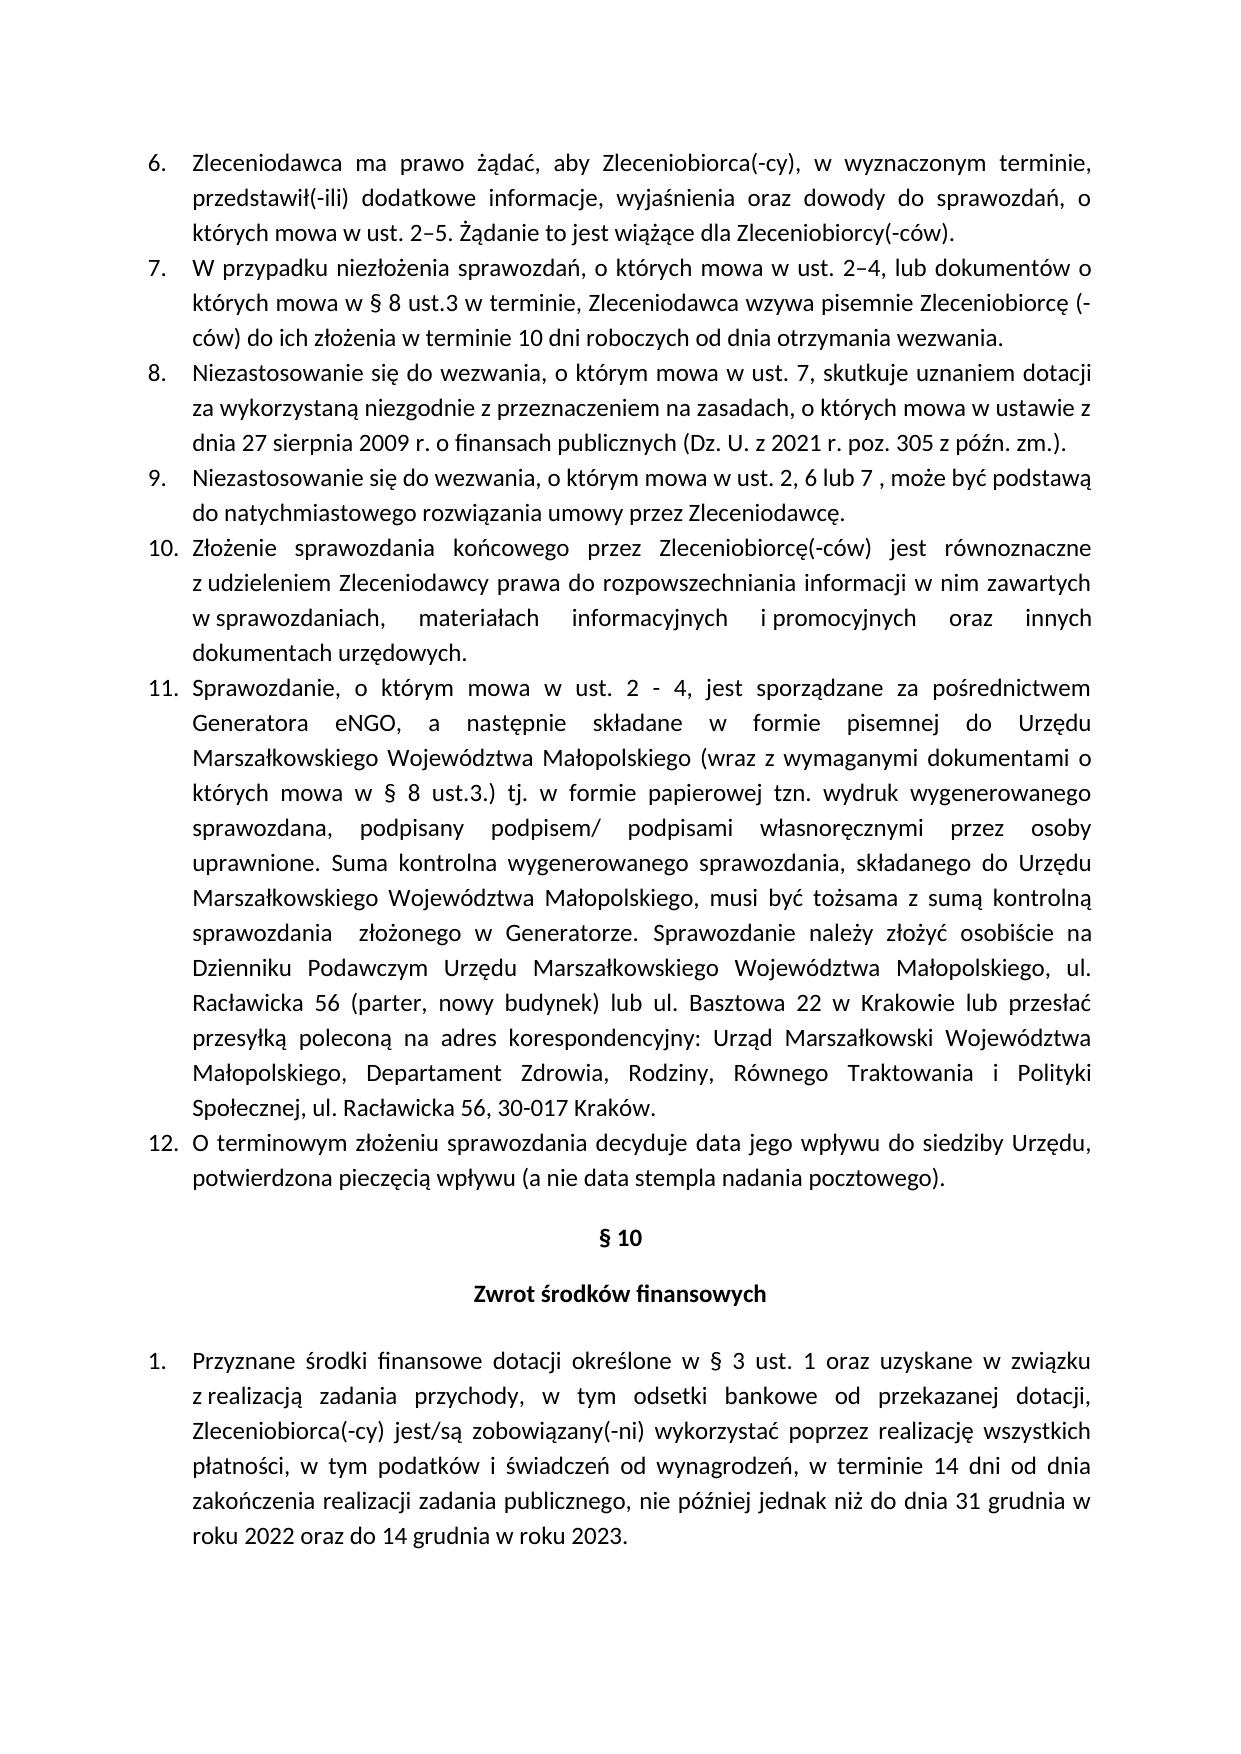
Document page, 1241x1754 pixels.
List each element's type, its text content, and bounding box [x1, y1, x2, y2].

list Niezastosowanie się do wezwania, o którym mowa w ust. 2, 6 lub 7 , może być podstawą do natychmiastowego rozwiązania umowy przez Zleceniodawcę. [148, 463, 1093, 528]
list W przypadku niezłożenia sprawozdań, o których mowa w ust. 2–4, lub dokumentów o których mowa w § 8 ust.3 w terminie, Zleceniodawca wzywa pisemnie Zleceniobiorcę (-ców) do ich złożenia w terminie 10 dni roboczych od dnia otrzymania wezwania. [148, 253, 1093, 353]
subtitle Zwrot środków finansowych [148, 1278, 1093, 1309]
list O terminowym złożeniu sprawozdania decyduje data jego wpływu do siedziby Urzędu, potwierdzona pieczęcią wpływu (a nie data stempla nadania pocztowego). [148, 1128, 1093, 1193]
list Niezastosowanie się do wezwania, o którym mowa w ust. 7, skutkuje uznaniem dotacji za wykorzystaną niezgodnie z przeznaczeniem na zasadach, o których mowa w ustawie z dnia 27 sierpnia 2009 r. o finansach publicznych (Dz. U. z 2021 r. poz. 305 z późn. zm.). [148, 358, 1093, 458]
list Sprawozdanie, o którym mowa w ust. 2 - 4, jest sporządzane za pośrednictwem Generatora eNGO, a następnie składane w formie pisemnej do Urzędu Marszałkowskiego Województwa Małopolskiego (wraz z wymaganymi dokumentami o których mowa w § 8 ust.3.) tj. w formie papierowej tzn. wydruk wygenerowanego sprawozdana, podpisany podpisem/ podpisami własnoręcznymi przez osoby uprawnione. Suma kontrolna wygenerowanego sprawozdania, składanego do Urzędu Marszałkowskiego Województwa Małopolskiego, musi być tożsama z sumą kontrolną sprawozdania złożonego w Generatorze. Sprawozdanie należy złożyć osobiście na Dzienniku Podawczym Urzędu Marszałkowskiego Województwa Małopolskiego, ul. Racławicka 56 (parter, nowy budynek) lub ul. Basztowa 22 w Krakowie lub przesłać przesyłką poleconą na adres korespondencyjny: Urząd Marszałkowski Województwa Małopolskiego, Departament Zdrowia, Rodziny, Równego Traktowania i Polityki Społecznej, ul. Racławicka 56, 30-017 Kraków. [148, 673, 1093, 1123]
list Przyznane środki finansowe dotacji określone w § 3 ust. 1 oraz uzyskane w związku z realizacją zadania przychody, w tym odsetki bankowe od przekazanej dotacji, Zleceniobiorca(-cy) jest/są zobowiązany(-ni) wykorzystać poprzez realizację wszystkich płatności, w tym podatków i świadczeń od wynagrodzeń, w terminie 14 dni od dnia zakończenia realizacji zadania publicznego, nie później jednak niż do dnia 31 grudnia w roku 2022 oraz do 14 grudnia w roku 2023. [148, 1345, 1093, 1551]
subtitle § 10 [148, 1223, 1093, 1253]
list Zleceniodawca ma prawo żądać, aby Zleceniobiorca(-cy), w wyznaczonym terminie, przedstawił(-ili) dodatkowe informacje, wyjaśnienia oraz dowody do sprawozdań, o których mowa w ust. 2–5. Żądanie to jest wiążące dla Zleceniobiorcy(-ców). [148, 148, 1093, 248]
list Złożenie sprawozdania końcowego przez Zleceniobiorcę(-ców) jest równoznaczne z udzieleniem Zleceniodawcy prawa do rozpowszechniania informacji w nim zawartych w sprawozdaniach, materiałach informacyjnych i promocyjnych oraz innych dokumentach urzędowych. [148, 533, 1093, 668]
